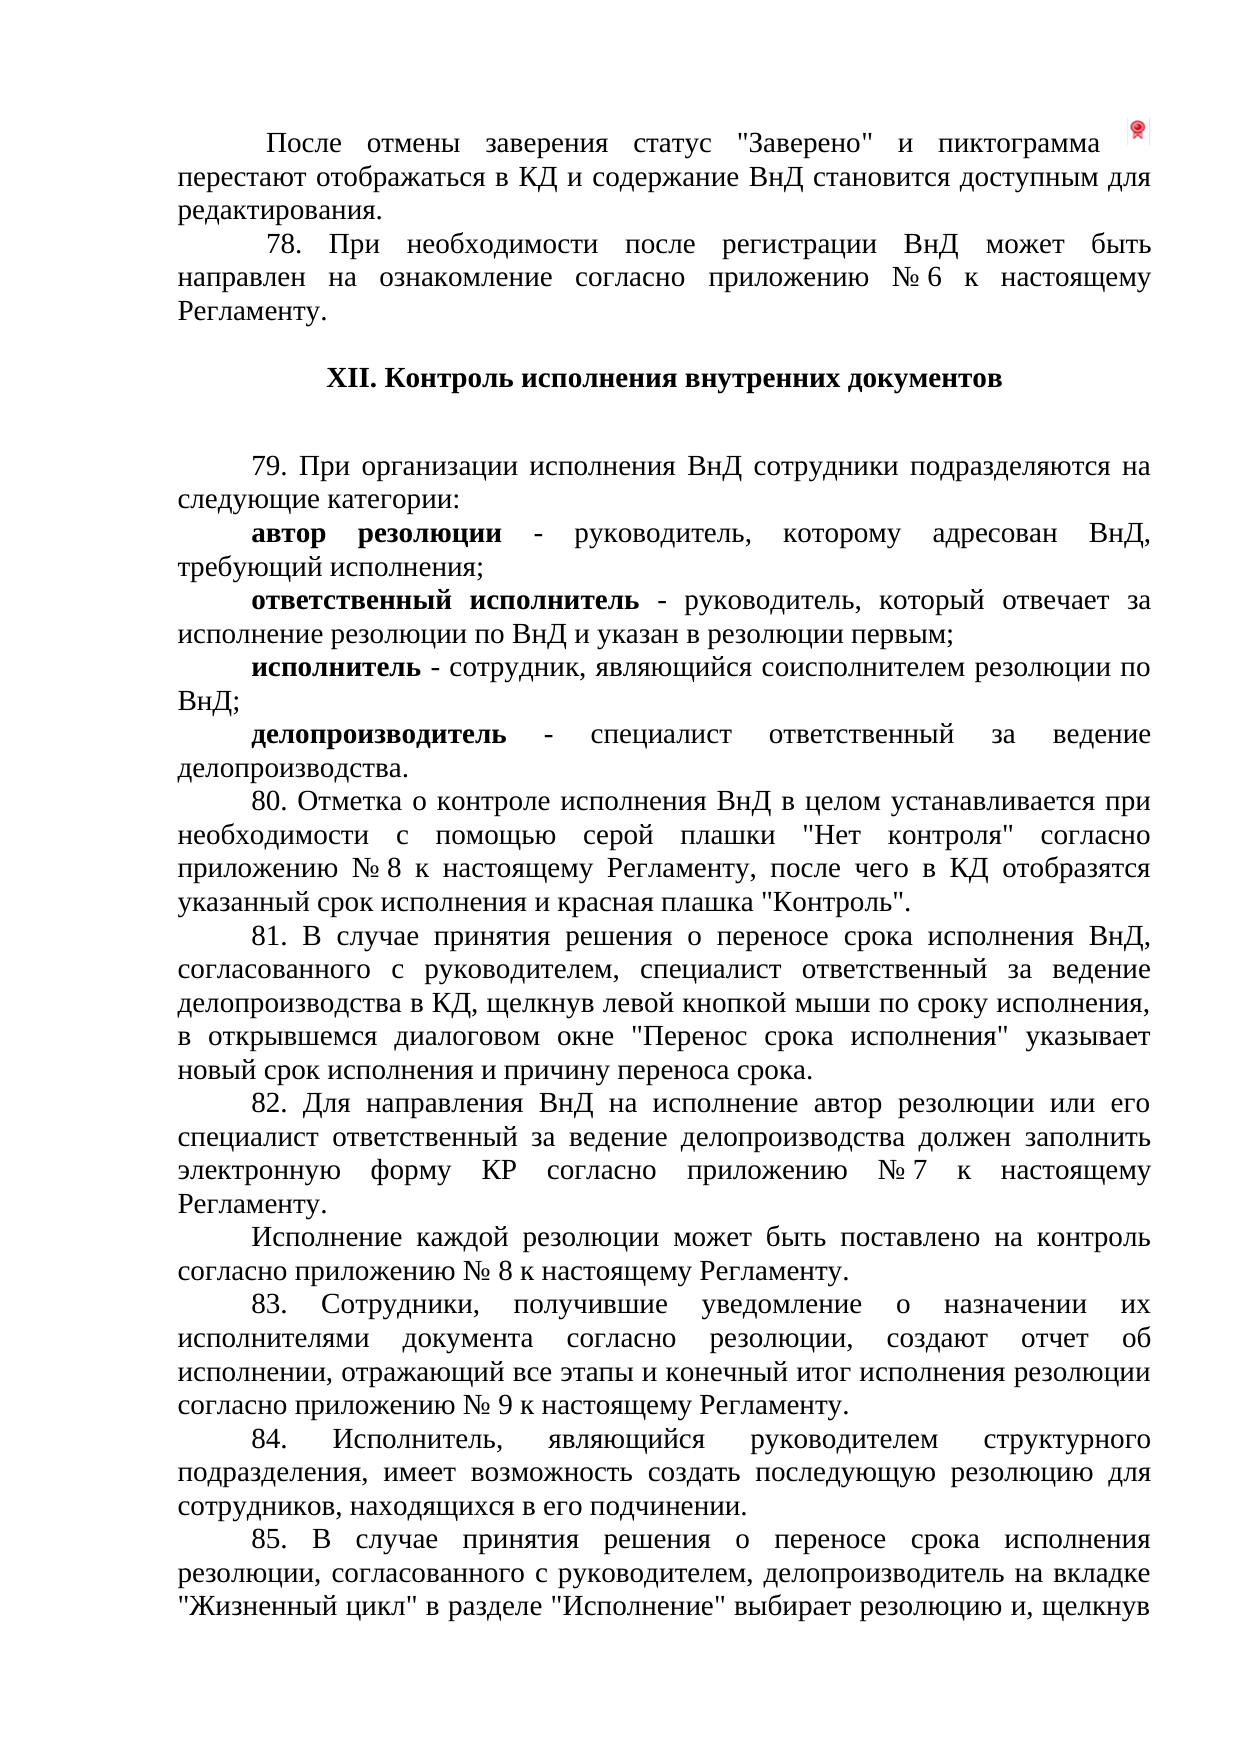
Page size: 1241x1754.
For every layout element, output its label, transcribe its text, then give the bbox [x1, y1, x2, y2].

text 80. Отметка о контроле исполнения ВнД в целом устанавливается при необходимости с помощью серой плашки "Нет контроля" согласно приложению № 8 к настоящему Регламенту, после чего в КД отобразятся указанный срок исполнения и красная плашка "Контроль". [177, 783, 1152, 918]
text делопроизводитель - специалист ответственный за ведение делопроизводства. [177, 716, 1152, 783]
text ответственный исполнитель - руководитель, который отвечает за исполнение резолюции по ВнД и указан в резолюции первым; [177, 582, 1152, 649]
picture [1125, 118, 1152, 153]
text После отмены заверения статус "Заверено" и пиктограмма перестают отображаться в КД и содержание ВнД становится доступным для редактирования. [177, 118, 1152, 226]
text 81. В случае принятия решения о переносе срока исполнения ВнД, согласованного с руководителем, специалист ответственный за ведение делопроизводства в КД, щелкнув левой кнопкой мыши по сроку исполнения, в открывшемся диалоговом окне "Перенос срока исполнения" указывает новый срок исполнения и причину переноса срока. [177, 918, 1152, 1085]
text 84. Исполнитель, являющийся руководителем структурного подразделения, имеет возможность создать последующую резолюцию для сотрудников, находящихся в его подчинении. [177, 1421, 1152, 1521]
text 79. При организации исполнения ВнД сотрудники подразделяются на следующие категории: [177, 448, 1152, 515]
text автор резолюции - руководитель, которому адресован ВнД, требующий исполнения; [177, 515, 1152, 582]
text Исполнение каждой резолюции может быть поставлено на контроль согласно приложению № 8 к настоящему Регламенту. [177, 1219, 1152, 1287]
text 82. Для направления ВнД на исполнение автор резолюции или его специалист ответственный за ведение делопроизводства должен заполнить электронную форму КР согласно приложению № 7 к настоящему Регламенту. [177, 1085, 1152, 1219]
text 78. При необходимости после регистрации ВнД может быть направлен на ознакомление согласно приложению № 6 к настоящему Регламенту. [177, 226, 1152, 327]
subtitle XII. Контроль исполнения внутренних документов [177, 360, 1152, 394]
text 83. Сотрудники, получившие уведомление о назначении их исполнителями документа согласно резолюции, создают отчет об исполнении, отражающий все этапы и конечный итог исполнения резолюции согласно приложению № 9 к настоящему Регламенту. [177, 1287, 1152, 1421]
text исполнитель - сотрудник, являющийся соисполнителем резолюции по ВнД; [177, 649, 1152, 716]
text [177, 1521, 1152, 1622]
